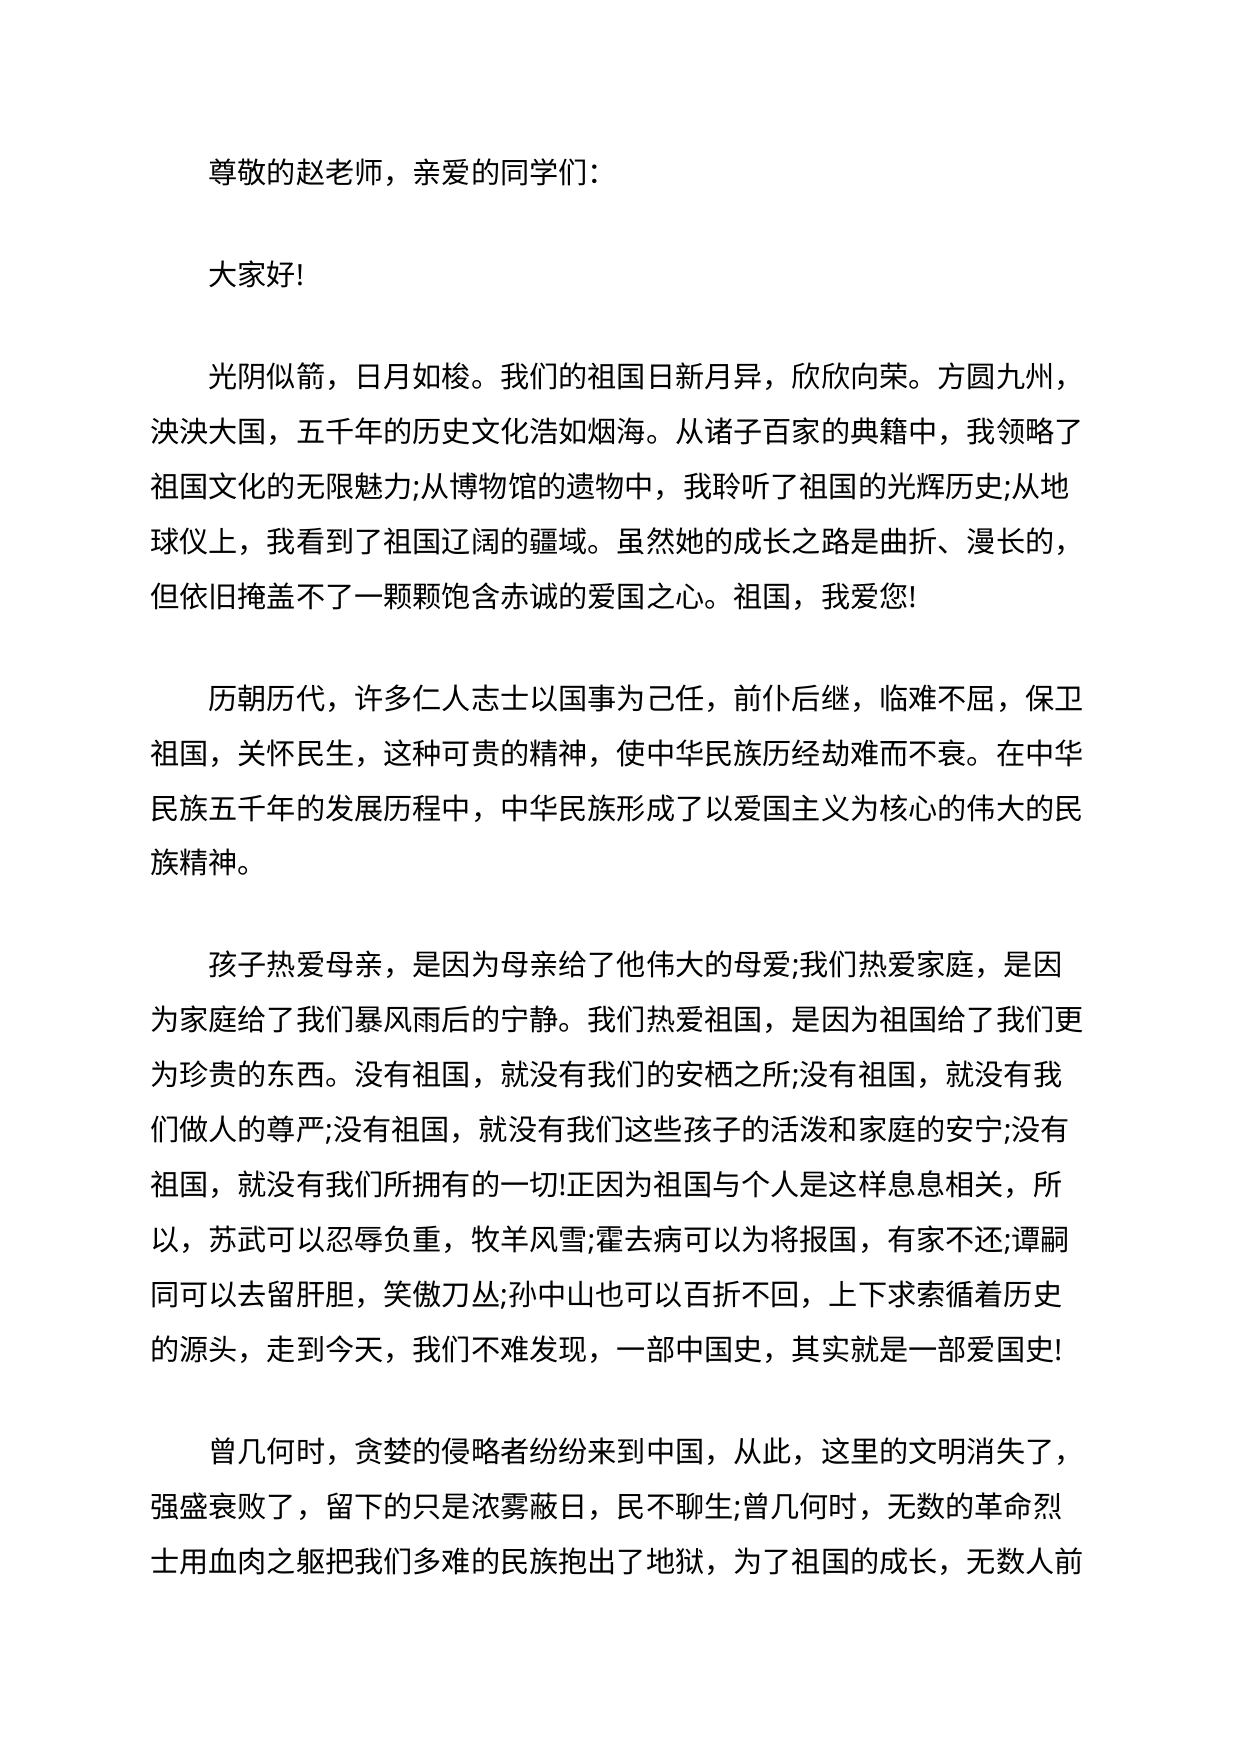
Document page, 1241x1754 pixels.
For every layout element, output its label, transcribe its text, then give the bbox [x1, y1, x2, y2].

text 尊敬的赵老师，亲爱的同学们： [150, 150, 1090, 192]
text 历朝历代，许多仁人志士以国事为己任，前仆后继，临难不屈，保卫祖国，关怀民生，这种可贵的精神，使中华民族历经劫难而不衰。在中华民族五千年的发展历程中，中华民族形成了以爱国主义为核心的伟大的民族精神。 [150, 675, 1090, 882]
text 大家好! [150, 252, 1090, 294]
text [150, 1429, 1090, 1581]
text 孩子热爱母亲，是因为母亲给了他伟大的母爱;我们热爱家庭，是因为家庭给了我们暴风雨后的宁静。我们热爱祖国，是因为祖国给了我们更为珍贵的东西。没有祖国，就没有我们的安栖之所;没有祖国，就没有我们做人的尊严;没有祖国，就没有我们这些孩子的活泼和家庭的安宁;没有祖国，就没有我们所拥有的一切!正因为祖国与个人是这样息息相关，所以，苏武可以忍辱负重，牧羊风雪;霍去病可以为将报国，有家不还;谭嗣同可以去留肝胆，笑傲刀丛;孙中山也可以百折不回，上下求索循着历史的源头，走到今天，我们不难发现，一部中国史，其实就是一部爱国史! [150, 942, 1090, 1369]
text 光阴似箭，日月如梭。我们的祖国日新月异，欣欣向荣。方圆九州，泱泱大国，五千年的历史文化浩如烟海。从诸子百家的典籍中，我领略了祖国文化的无限魅力;从博物馆的遗物中，我聆听了祖国的光辉历史;从地球仪上，我看到了祖国辽阔的疆域。虽然她的成长之路是曲折、漫长的，但依旧掩盖不了一颗颗饱含赤诚的爱国之心。祖国，我爱您! [150, 354, 1090, 616]
